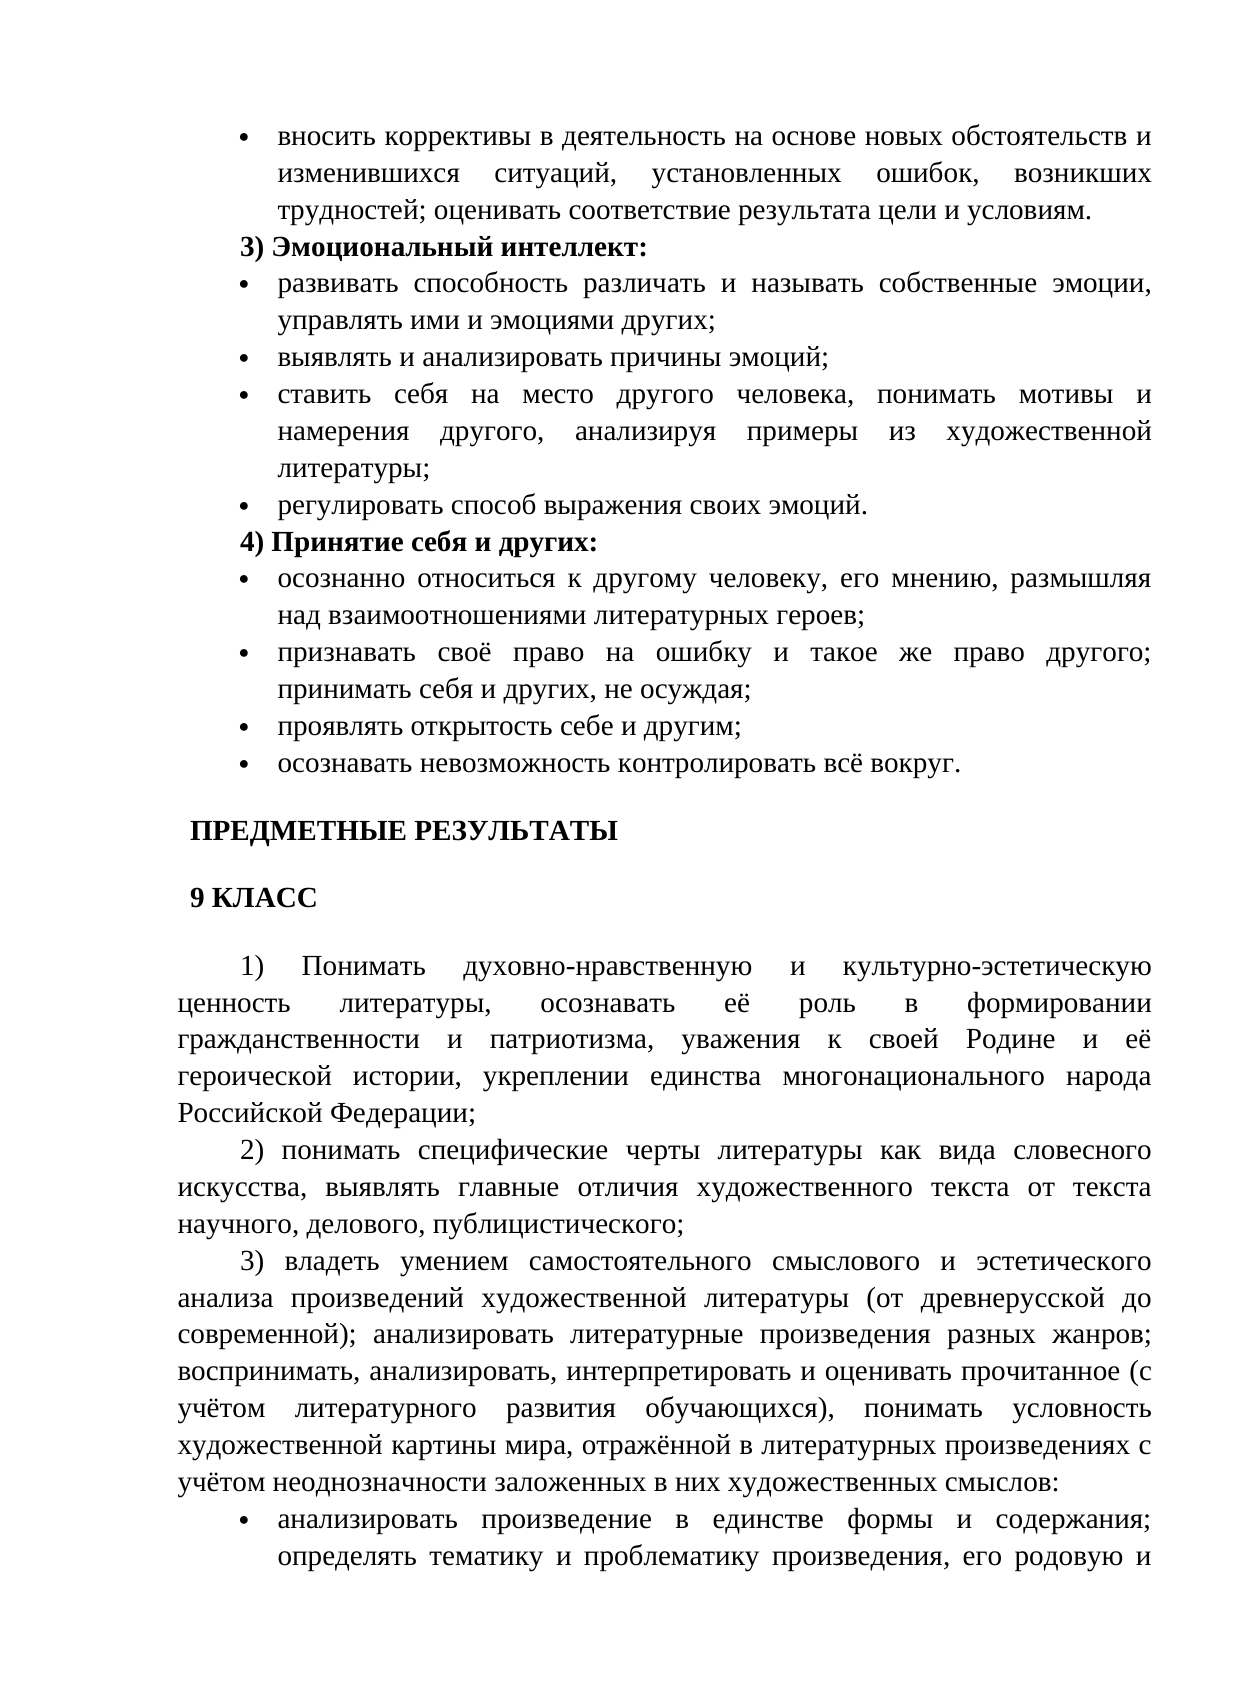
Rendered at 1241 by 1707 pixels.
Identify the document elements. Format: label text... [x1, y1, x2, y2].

text ПРЕДМЕТНЫЕ РЕЗУЛЬТАТЫ [190, 813, 1152, 846]
text 4) Принятие себя и других: [177, 524, 1152, 557]
list осознавать невозможность контролировать всё вокруг. [240, 745, 1152, 778]
list ставить себя на место другого человека, понимать мотивы и намерения другого, анализируя примеры из художественной литературы; [240, 376, 1152, 483]
list выявлять и анализировать причины эмоций; [240, 339, 1152, 373]
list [240, 1501, 1152, 1571]
list вносить коррективы в деятельность на основе новых обстоятельств и изменившихся ситуаций, установленных ошибок, возникших трудностей; оценивать соответствие результата цели и условиям. [240, 118, 1152, 225]
list развивать способность различать и называть собственные эмоции, управлять ими и эмоциями других; [240, 266, 1152, 336]
list регулировать способ выражения своих эмоций. [240, 487, 1152, 520]
text 1) Понимать духовно-нравственную и культурно-эстетическую ценность литературы, осознавать её роль в формировании гражданственности и патриотизма, уважения к своей Родине и её героической истории, укреплении единства многонационального народа Российской Федерации; [177, 948, 1152, 1129]
list проявлять открытость себе и другим; [240, 708, 1152, 742]
list осознанно относиться к другому человеку, его мнению, размышляя над взаимоотношениями литературных героев; [240, 561, 1152, 631]
text 3) Эмоциональный интеллект: [177, 229, 1152, 262]
text 3) владеть умением самостоятельного смыслового и эстетического анализа произведений художественной литературы (от древнерусской до современной); анализировать литературные произведения разных жанров; воспринимать, анализировать, интерпретировать и оценивать прочитанное (с учётом литературного развития обучающихся), понимать условность художественной картины мира, отражённой в литературных произведениях с учётом неоднозначности заложенных в них художественных смыслов: [177, 1243, 1152, 1498]
list признавать своё право на ошибку и такое же право другого; принимать себя и других, не осуждая; [240, 634, 1152, 705]
text 9 КЛАСС [190, 880, 1152, 914]
text 2) понимать специфические черты литературы как вида словесного искусства, выявлять главные отличия художественного текста от текста научного, делового, публицистического; [177, 1132, 1152, 1239]
